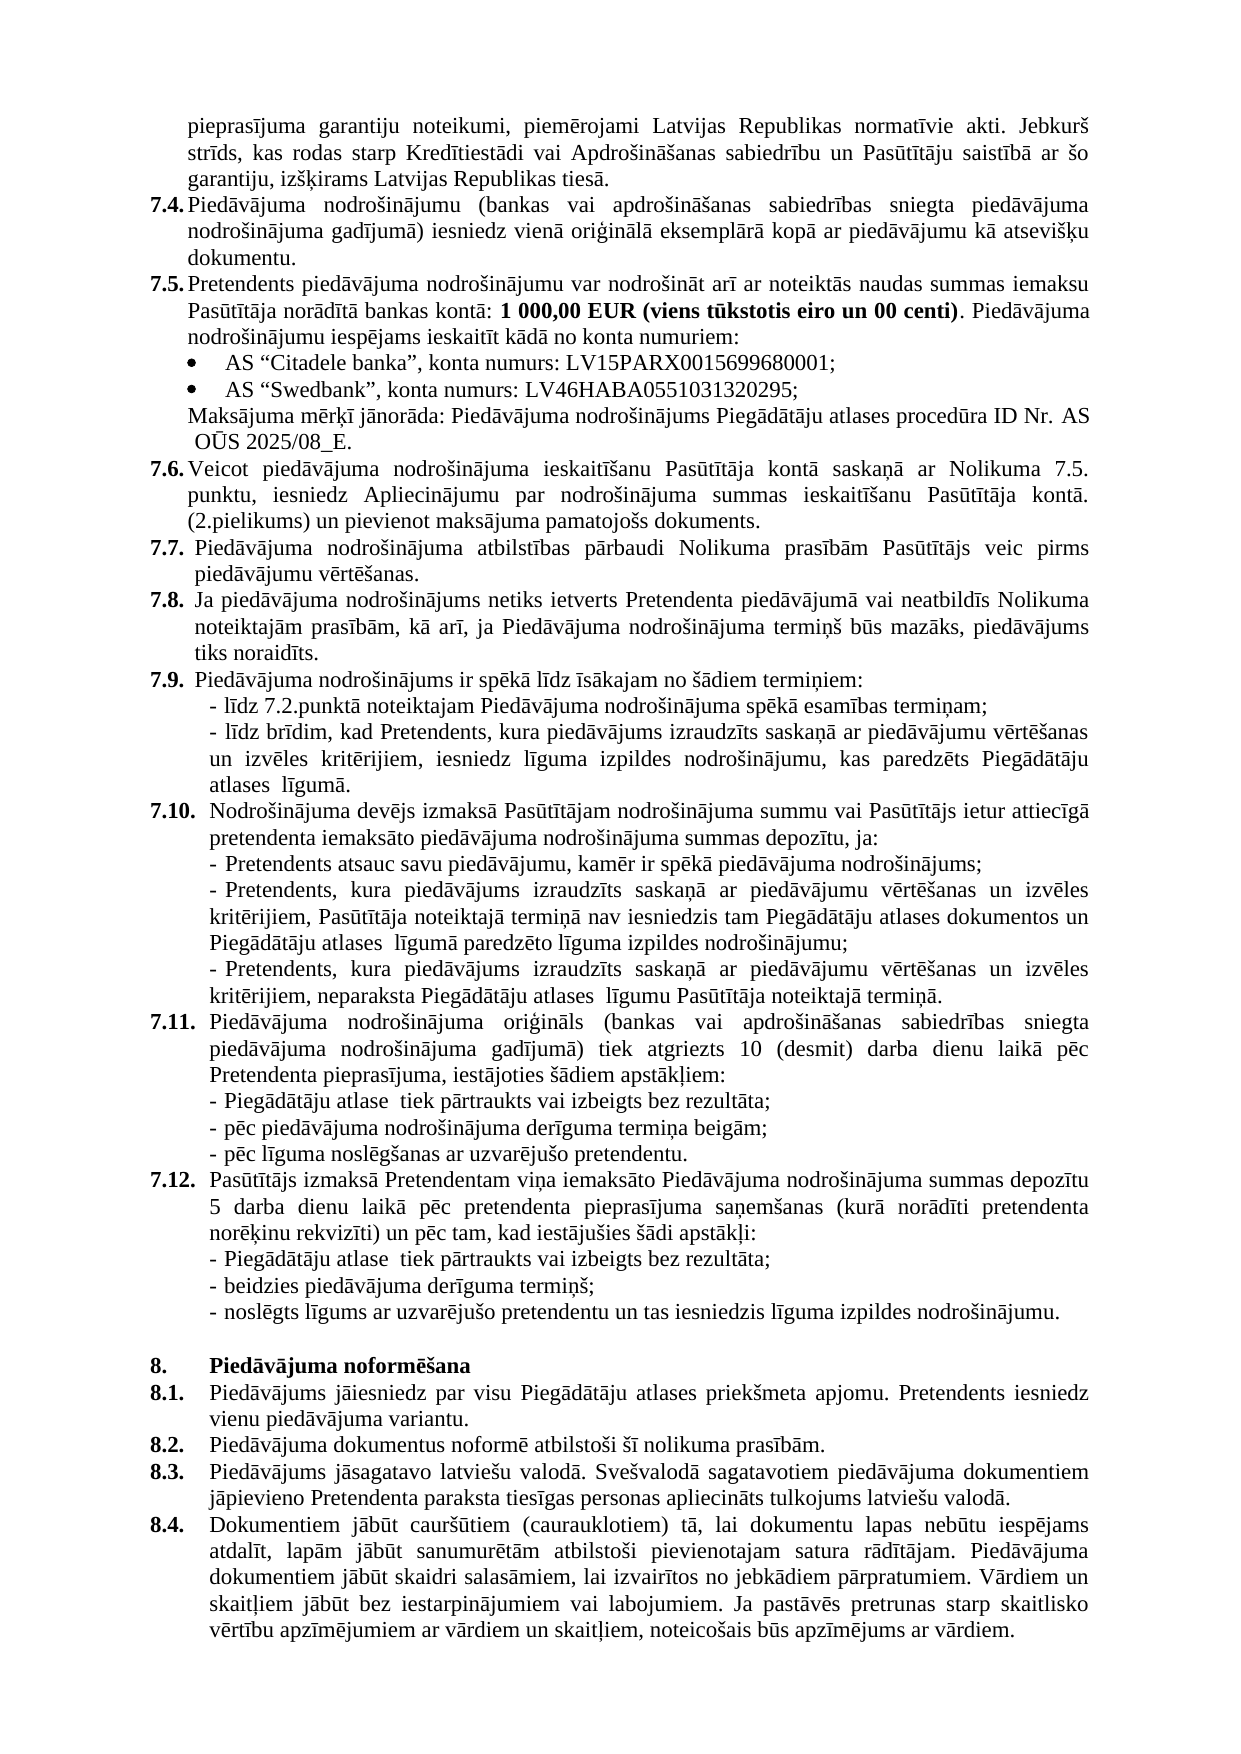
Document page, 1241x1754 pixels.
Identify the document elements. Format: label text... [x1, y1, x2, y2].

list Piedāvājuma nodrošinājums ir spēkā līdz īsākajam no šādiem termiņiem: [150, 666, 1090, 692]
list Pretendents, kura piedāvājums izraudzīts saskaņā ar piedāvājumu vērtēšanas un izvēles kritērijiem, Pasūtītāja noteiktajā termiņā nav iesniedzis tam Piegādātāju atlases dokumentos un Piegādātāju atlases līgumā paredzēto līguma izpildes nodrošinājumu; [209, 876, 1090, 956]
list noslēgts līgums ar uzvarējušo pretendentu un tas iesniedzis līguma izpildes nodrošinājumu. [209, 1298, 1090, 1324]
list Veicot piedāvājuma nodrošinājuma ieskaitīšanu Pasūtītāja kontā saskaņā ar Nolikuma 7.5. punktu, iesniedz Apliecinājumu par nodrošinājuma summas ieskaitīšanu Pasūtītāja kontā. (2.pielikums) un pievienot maksājuma pamatojošs dokuments. [150, 455, 1090, 534]
list Piedāvājuma dokumentus noformē atbilstoši šī nolikuma prasībām. [150, 1432, 1090, 1458]
list Piedāvājums jāiesniedz par visu Piegādātāju atlases priekšmeta apjomu. Pretendents iesniedz vienu piedāvājuma variantu. [150, 1379, 1090, 1432]
list Piegādātāju atlase tiek pārtraukts vai izbeigts bez rezultāta; [209, 1245, 1090, 1272]
list Piedāvājuma nodrošinājuma oriģināls (bankas vai apdrošināšanas sabiedrības sniegta piedāvājuma nodrošinājuma gadījumā) tiek atgriezts 10 (desmit) darba dienu laikā pēc Pretendenta pieprasījuma, iestājoties šādiem apstākļiem: [150, 1008, 1090, 1087]
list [150, 112, 1090, 191]
list Pretendents, kura piedāvājums izraudzīts saskaņā ar piedāvājumu vērtēšanas un izvēles kritērijiem, neparaksta Piegādātāju atlases līgumu Pasūtītāja noteiktajā termiņā. [209, 956, 1090, 1008]
list AS “Citadele banka”, konta numurs: LV15PARX0015699680001; [187, 349, 1090, 376]
list Pretendents atsauc savu piedāvājumu, kamēr ir spēkā piedāvājuma nodrošinājums; [209, 850, 1090, 876]
list līdz 7.2.punktā noteiktajam Piedāvājuma nodrošinājuma spēkā esamības termiņam; [209, 692, 1090, 718]
list Pasūtītājs izmaksā Pretendentam viņa iemaksāto Piedāvājuma nodrošinājuma summas depozītu 5 darba dienu laikā pēc pretendenta pieprasījuma saņemšanas (kurā norādīti pretendenta norēķinu rekvizīti) un pēc tam, kad iestājušies šādi apstākļi: [150, 1166, 1090, 1245]
list Pretendents piedāvājuma nodrošinājumu var nodrošināt arī ar noteiktās naudas summas iemaksu Pasūtītāja norādītā bankas kontā: 1 000,00 EUR (viens tūkstotis eiro un 00 centi). Piedāvājuma nodrošinājumu iespējams ieskaitīt kādā no konta numuriem: [150, 270, 1090, 349]
list Piegādātāju atlase tiek pārtraukts vai izbeigts bez rezultāta; [209, 1087, 1090, 1114]
list Piedāvājums jāsagatavo latviešu valodā. Svešvalodā sagatavotiem piedāvājuma dokumentiem jāpievieno Pretendenta paraksta tiesīgas personas apliecināts tulkojums latviešu valodā. [150, 1458, 1090, 1511]
list Piedāvājuma nodrošinājumu (bankas vai apdrošināšanas sabiedrības sniegta piedāvājuma nodrošinājuma gadījumā) iesniedz vienā oriģinālā eksemplārā kopā ar piedāvājumu kā atsevišķu dokumentu. [150, 191, 1090, 270]
list Piedāvājuma noformēšana [150, 1352, 1090, 1379]
list līdz brīdim, kad Pretendents, kura piedāvājums izraudzīts saskaņā ar piedāvājumu vērtēšanas un izvēles kritērijiem, iesniedz līguma izpildes nodrošinājumu, kas paredzēts Piegādātāju atlases līgumā. [209, 718, 1090, 797]
list Piedāvājuma nodrošinājuma atbilstības pārbaudi Nolikuma prasībām Pasūtītājs veic pirms piedāvājumu vērtēšanas. [150, 534, 1090, 587]
list Nodrošinājuma devējs izmaksā Pasūtītājam nodrošinājuma summu vai Pasūtītājs ietur attiecīgā pretendenta iemaksāto piedāvājuma nodrošinājuma summas depozītu, ja: [150, 797, 1090, 850]
list AS “Swedbank”, konta numurs: LV46HABA0551031320295; [187, 376, 1090, 402]
list pēc līguma noslēgšanas ar uzvarējušo pretendentu. [209, 1140, 1090, 1166]
list pēc piedāvājuma nodrošinājuma derīguma termiņa beigām; [209, 1114, 1090, 1140]
list Ja piedāvājuma nodrošinājums netiks ietverts Pretendenta piedāvājumā vai neatbildīs Nolikuma noteiktajām prasībām, kā arī, ja Piedāvājuma nodrošinājuma termiņš būs mazāks, piedāvājums tiks noraidīts. [150, 587, 1090, 666]
list Dokumentiem jābūt cauršūtiem (caurauklotiem) tā, lai dokumentu lapas nebūtu iespējams atdalīt, lapām jābūt sanumurētām atbilstoši pievienotajam satura rādītājam. Piedāvājuma dokumentiem jābūt skaidri salasāmiem, lai izvairītos no jebkādiem pārpratumiem. Vārdiem un skaitļiem jābūt bez iestarpinājumiem vai labojumiem. Ja pastāvēs pretrunas starp skaitlisko vērtību apzīmējumiem ar vārdiem un skaitļiem, noteicošais būs apzīmējums ar vārdiem. [150, 1511, 1090, 1642]
text Maksājuma mērķī jānorāda: Piedāvājuma nodrošinājums Piegādātāju atlases procedūra ID Nr. AS OŪS 2025/08_E. [187, 402, 1090, 455]
list beidzies piedāvājuma derīguma termiņš; [209, 1272, 1090, 1298]
